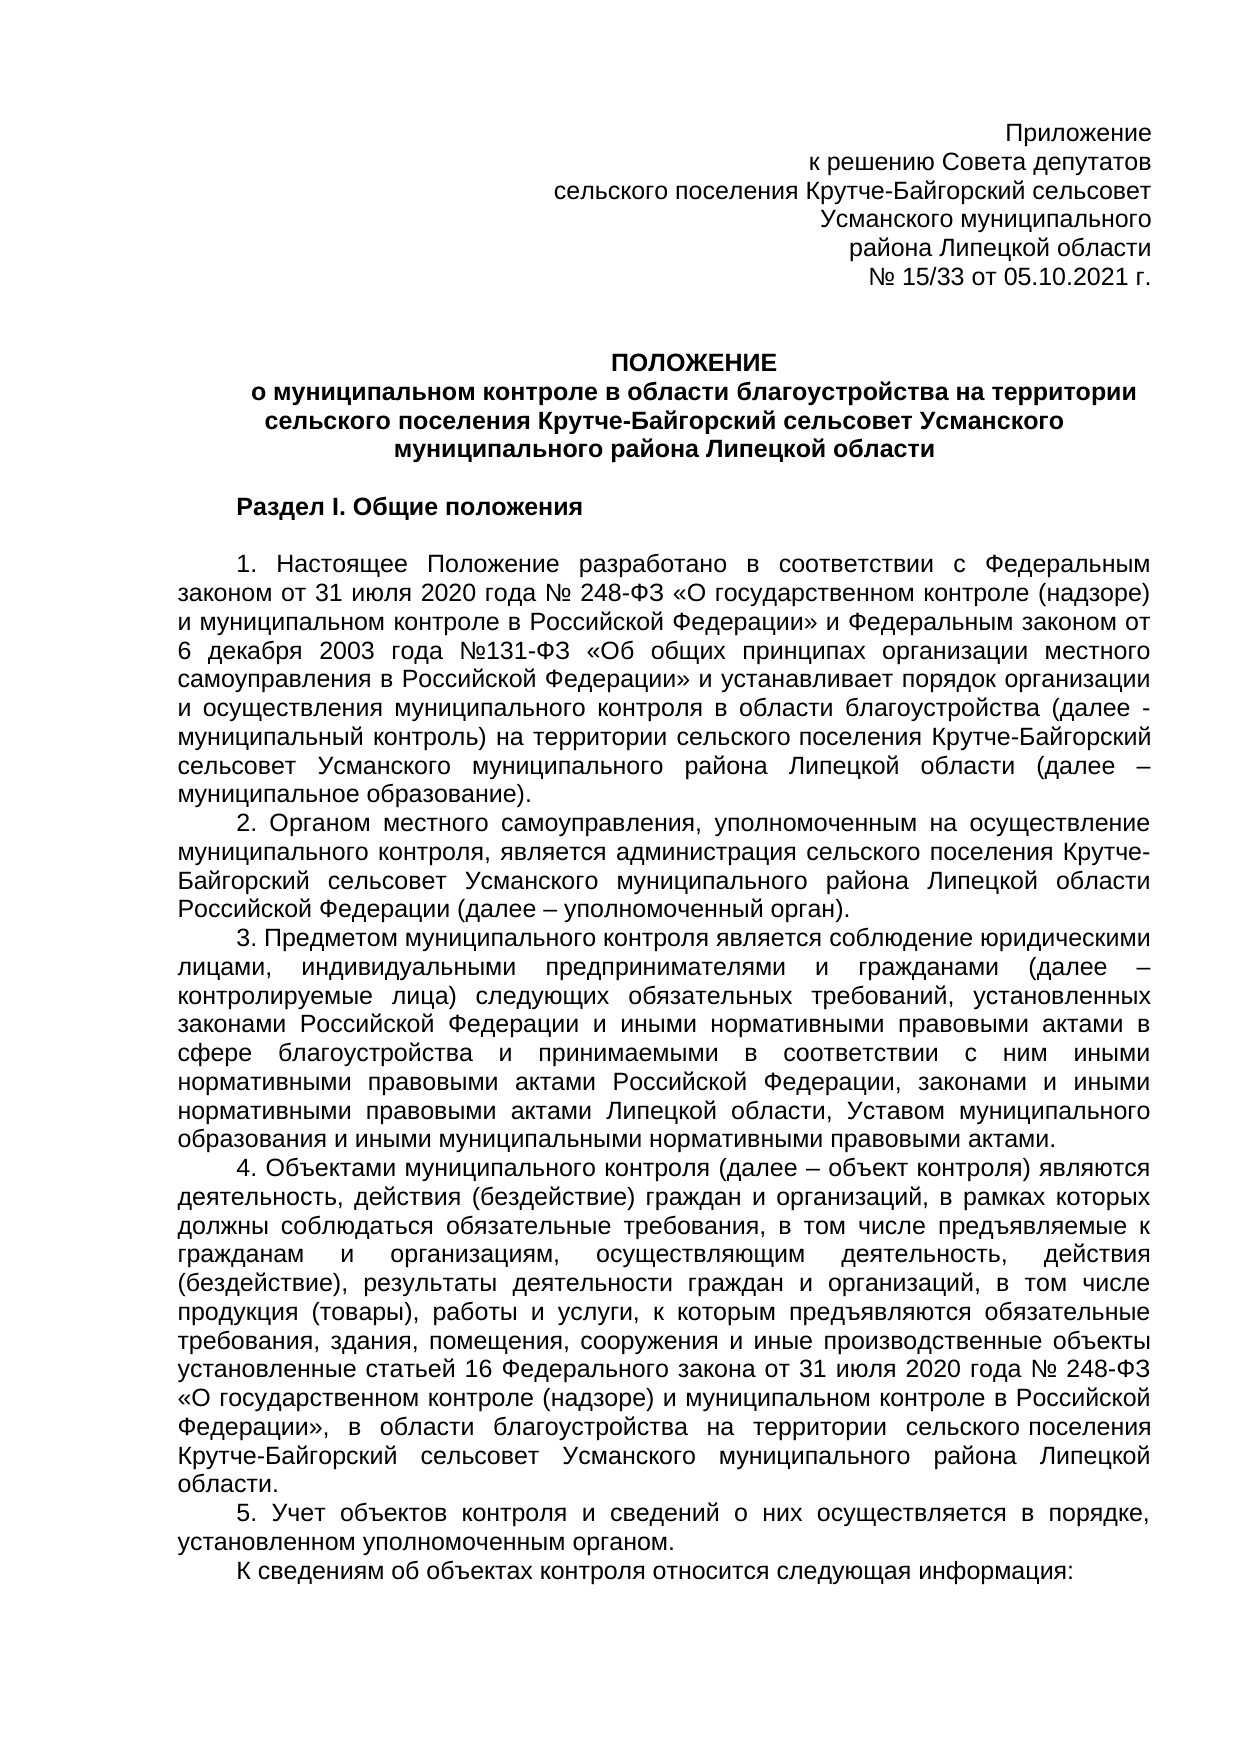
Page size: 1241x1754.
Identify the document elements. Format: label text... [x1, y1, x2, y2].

text 4. Объектами муниципального контроля (далее – объект контроля) являются деятельность, действия (бездействие) граждан и организаций, в рамках которых должны соблюдаться обязательные требования, в том числе предъявляемые к гражданам и организациям, осуществляющим деятельность, действия (бездействие), результаты деятельности граждан и организаций, в том числе продукция (товары), работы и услуги, к которым предъявляются обязательные требования, здания, помещения, сооружения и иные производственные объекты установленные статьей 16 Федерального закона от 31 июля 2020 года № 248-ФЗ «О государственном контроле (надзоре) и муниципальном контроле в Российской Федерации», в области благоустройства на территории сельского поселения Крутче-Байгорский сельсовет Усманского муниципального района Липецкой области. [177, 1153, 1152, 1498]
text ПОЛОЖЕНИЕ [177, 348, 1152, 377]
text 3. Предметом муниципального контроля является соблюдение юридическими лицами, индивидуальными предпринимателями и гражданами (далее – контролируемые лица) следующих обязательных требований, установленных законами Российской Федерации и иными нормативными правовыми актами в сфере благоустройства и принимаемыми в соответствии с ним иными нормативными правовыми актами Российской Федерации, законами и иными нормативными правовыми актами Липецкой области, Уставом муниципального образования и иными муниципальными нормативными правовыми актами. [177, 923, 1152, 1153]
text Раздел I. Общие положения [177, 492, 1152, 521]
text К сведениям об объектах контроля относится следующая информация: [177, 1556, 1152, 1584]
text к решению Совета депутатов [177, 147, 1152, 176]
text о муниципальном контроле в области благоустройства на территории сельского поселения Крутче-Байгорский сельсовет Усманского муниципального района Липецкой области [936, 377, 1152, 463]
text Усманского муниципального [177, 204, 1152, 233]
text Приложение [177, 118, 1152, 147]
text 2. Органом местного самоуправления, уполномоченным на осуществление муниципального контроля, является администрация сельского поселения Крутче-Байгорский сельсовет Усманского муниципального района Липецкой области Российской Федерации (далее – уполномоченный орган). [177, 808, 1152, 923]
text сельского поселения Крутче-Байгорский сельсовет [177, 176, 1152, 204]
text района Липецкой области [177, 233, 1152, 262]
text 5. Учет объектов контроля и сведений о них осуществляется в порядке, установленном уполномоченным органом. [177, 1498, 1152, 1556]
text о муниципальном контроле в области благоустройства на территории сельского поселения Крутче-Байгорский сельсовет Усманского муниципального района Липецкой области [177, 377, 736, 463]
text № 15/33 от 05.10.2021 г. [177, 262, 1152, 291]
text 1. Настоящее Положение разработано в соответствии с Федеральным законом от 31 июля 2020 года № 248-ФЗ «О государственном контроле (надзоре) и муниципальном контроле в Российской Федерации» и Федеральным законом от 6 декабря 2003 года №131-ФЗ «Об общих принципах организации местного самоуправления в Российской Федерации» и устанавливает порядок организации и осуществления муниципального контроля в области благоустройства (далее - муниципальный контроль) на территории сельского поселения Крутче-Байгорский сельсовет Усманского муниципального района Липецкой области (далее – муниципальное образование). [177, 549, 1152, 808]
